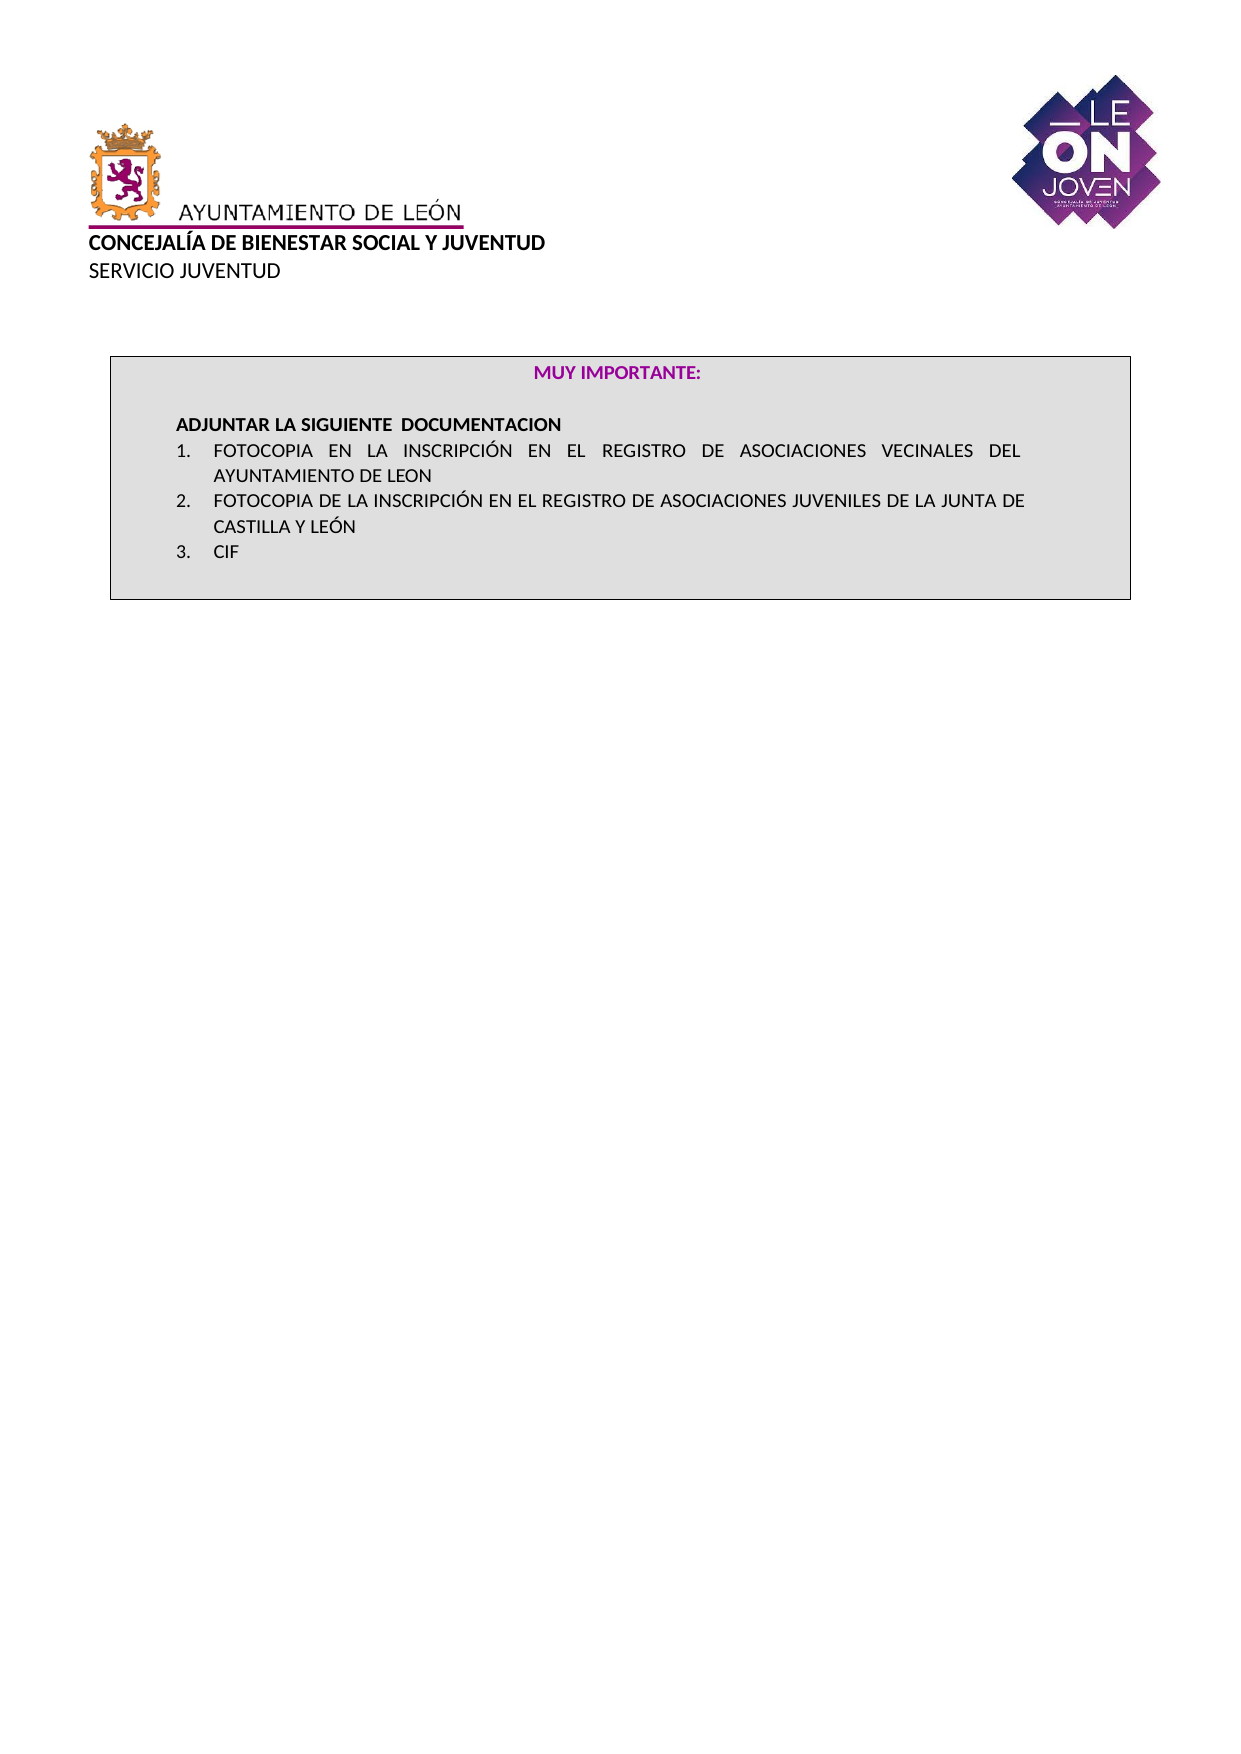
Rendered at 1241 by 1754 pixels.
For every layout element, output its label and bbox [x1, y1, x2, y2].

picture [88, 122, 464, 229]
picture [1012, 75, 1161, 229]
